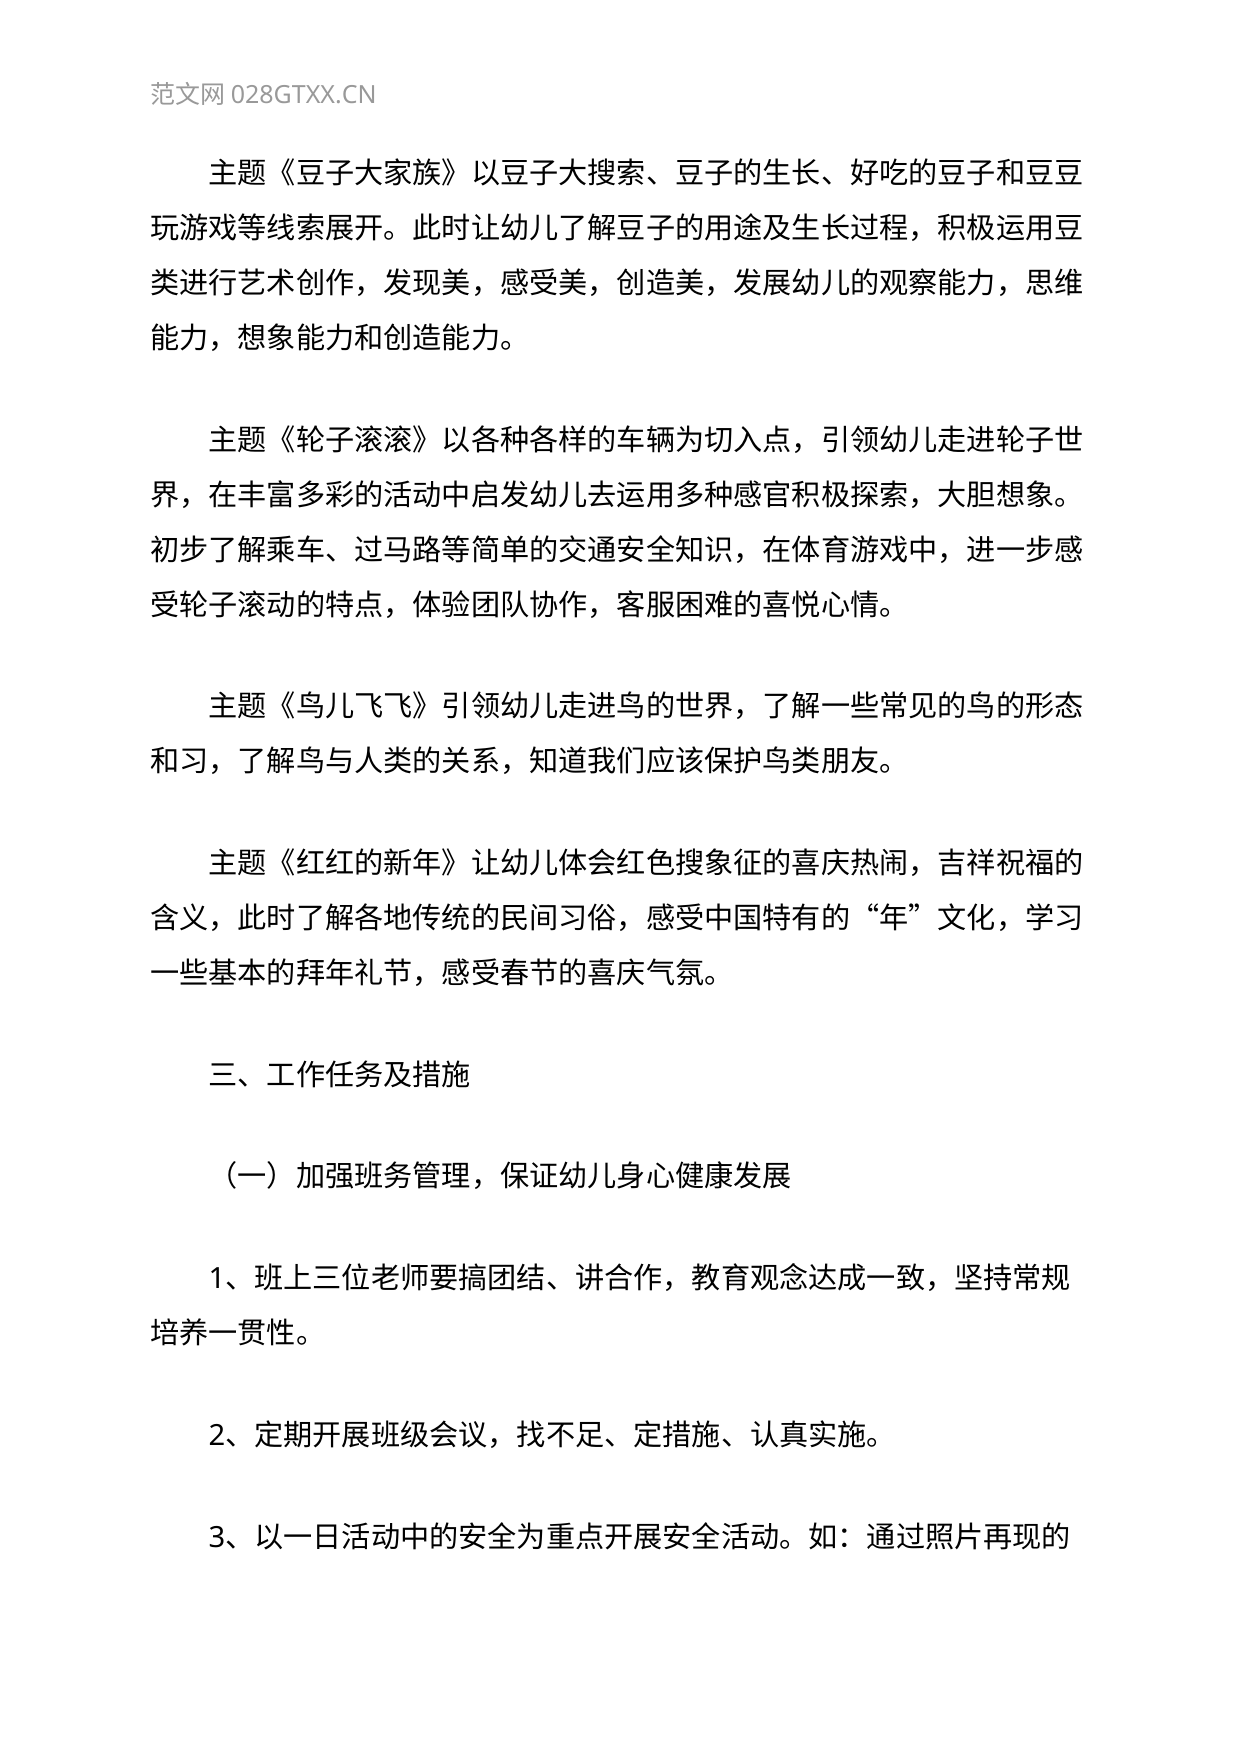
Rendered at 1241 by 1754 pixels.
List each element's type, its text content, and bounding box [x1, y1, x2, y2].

text 三、工作任务及措施 [150, 1051, 1090, 1093]
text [150, 1513, 1090, 1556]
text 主题《红红的新年》让幼儿体会红色搜象征的喜庆热闹，吉祥祝福的含义，此时了解各地传统的民间习俗，感受中国特有的“年”文化，学习一些基本的拜年礼节，感受春节的喜庆气氛。 [150, 839, 1090, 992]
text 主题《鸟儿飞飞》引领幼儿走进鸟的世界，了解一些常见的鸟的形态和习，了解鸟与人类的关系，知道我们应该保护鸟类朋友。 [150, 683, 1090, 780]
text 主题《豆子大家族》以豆子大搜索、豆子的生长、好吃的豆子和豆豆玩游戏等线索展开。此时让幼儿了解豆子的用途及生长过程，积极运用豆类进行艺术创作，发现美，感受美，创造美，发展幼儿的观察能力，思维能力，想象能力和创造能力。 [150, 150, 1090, 357]
text 1、班上三位老师要搞团结、讲合作，教育观念达成一致，坚持常规培养一贯性。 [150, 1255, 1090, 1352]
text 主题《轮子滚滚》以各种各样的车辆为切入点，引领幼儿走进轮子世界，在丰富多彩的活动中启发幼儿去运用多种感官积极探索，大胆想象。初步了解乘车、过马路等简单的交通安全知识，在体育游戏中，进一步感受轮子滚动的特点，体验团队协作，客服困难的喜悦心情。 [150, 416, 1090, 623]
text 2、定期开展班级会议，找不足、定措施、认真实施。 [150, 1411, 1090, 1454]
text （一）加强班务管理，保证幼儿身心健康发展 [150, 1153, 1090, 1195]
